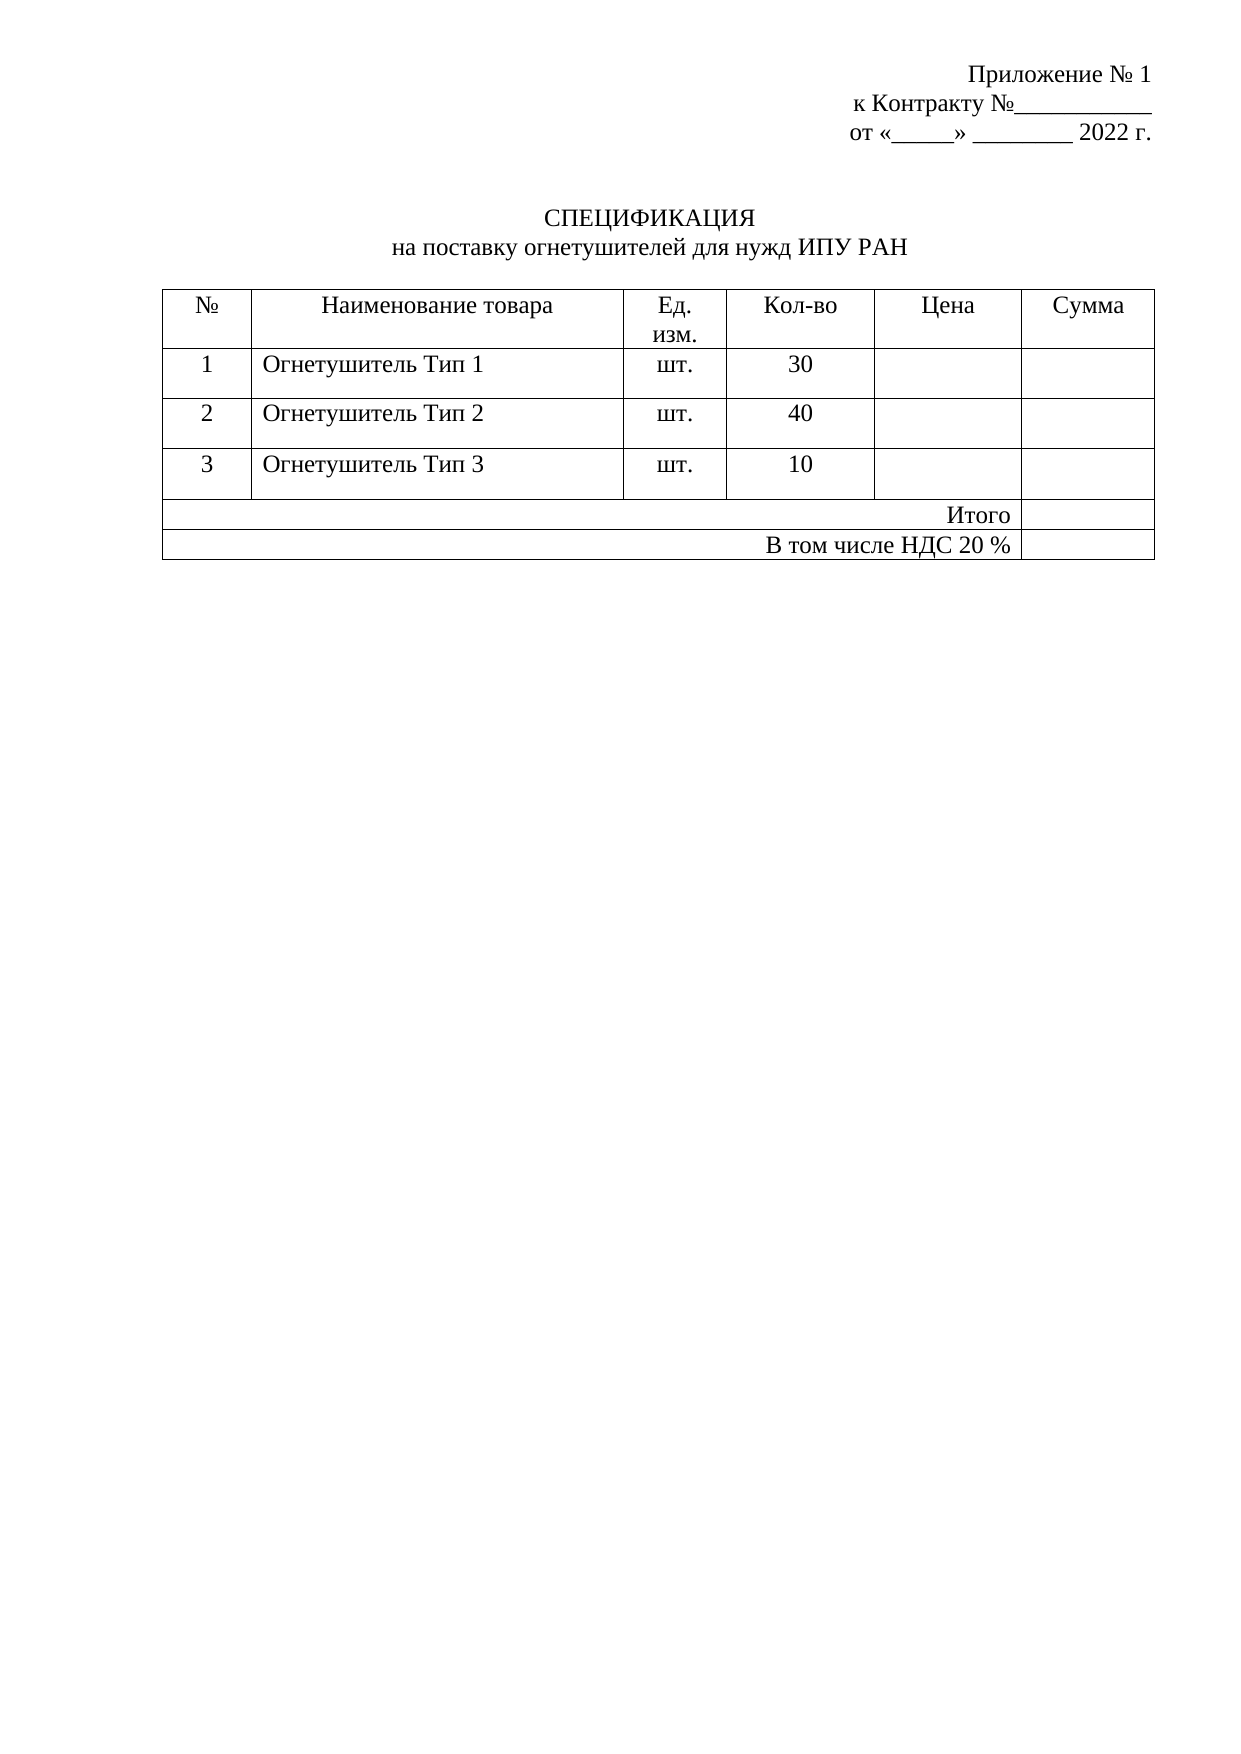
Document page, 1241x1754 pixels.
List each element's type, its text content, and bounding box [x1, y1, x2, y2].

text СПЕЦИФИКАЦИЯ [148, 203, 1152, 232]
table_cell [1022, 530, 1154, 558]
table_cell [875, 449, 1021, 499]
table_header Цена [875, 290, 1021, 348]
table_cell 1 [163, 349, 251, 397]
text от «_____» ________ 2022 г. [738, 117, 1152, 145]
table_cell шт. [624, 449, 726, 499]
table_cell Огнетушитель Тип 2 [252, 399, 623, 448]
table_header Наименование товара [252, 290, 623, 348]
table_cell [1022, 349, 1154, 397]
text на поставку огнетушителей для нужд ИПУ РАН [798, 232, 1152, 260]
table_cell [875, 349, 1021, 397]
table_header № [163, 290, 251, 348]
text на поставку огнетушителей для нужд ИПУ РАН [148, 232, 524, 260]
table_cell шт. [624, 399, 726, 448]
table_header Ед. изм. [624, 290, 726, 348]
table_cell 30 [727, 349, 874, 397]
table_cell Итого [163, 500, 1021, 529]
table_cell 3 [163, 449, 251, 499]
table_header Сумма [1022, 290, 1154, 348]
table_cell В том числе НДС 20 % [163, 530, 1021, 558]
table_cell шт. [624, 349, 726, 397]
table_cell 10 [727, 449, 874, 499]
table_cell 2 [163, 399, 251, 448]
table_cell [1022, 399, 1154, 448]
table_cell [1022, 500, 1154, 529]
table_cell Огнетушитель Тип 1 [252, 349, 623, 397]
table_cell 40 [727, 399, 874, 448]
text к Контракту №___________ [738, 88, 1152, 117]
table_cell Огнетушитель Тип 3 [252, 449, 623, 499]
text Приложение № 1 [148, 59, 1152, 88]
table_cell [1022, 449, 1154, 499]
table_header Кол-во [727, 290, 874, 348]
table_cell [875, 399, 1021, 448]
